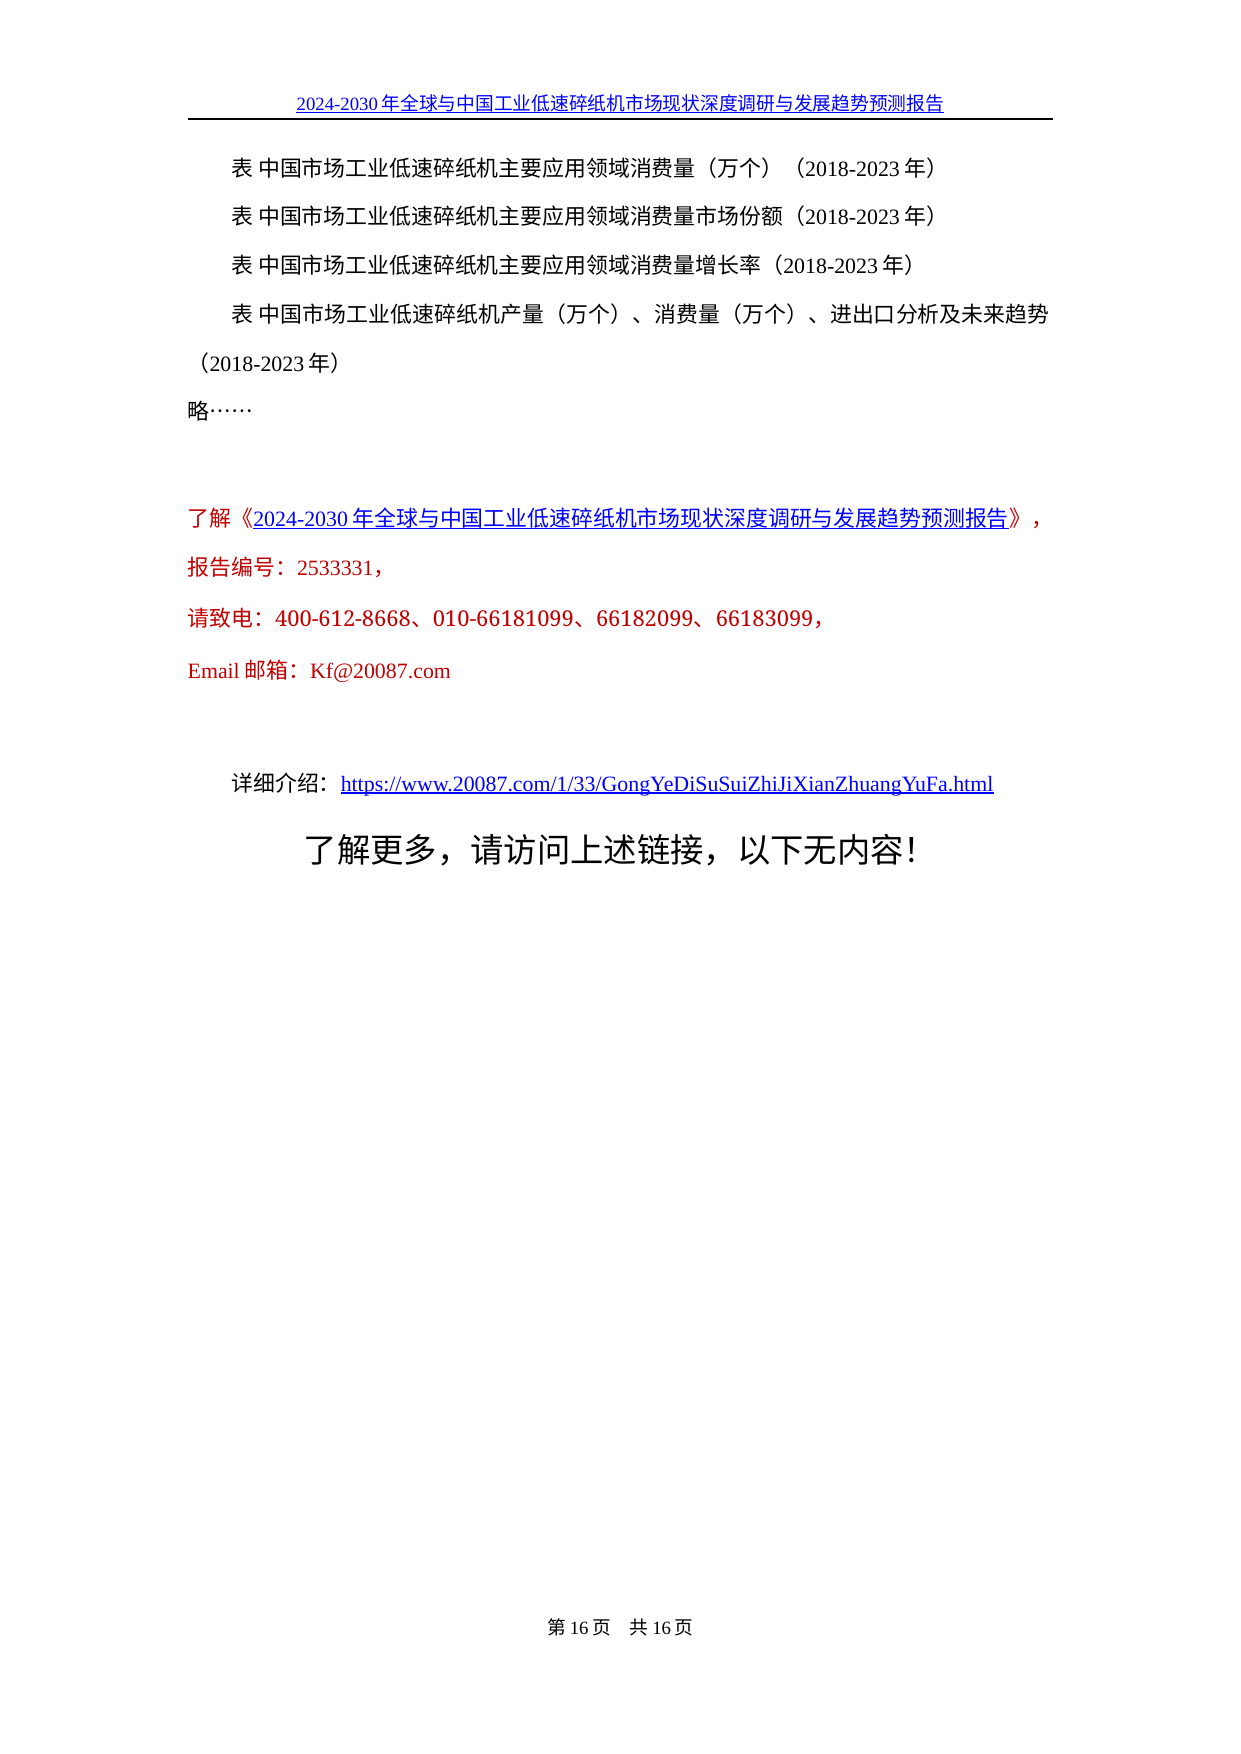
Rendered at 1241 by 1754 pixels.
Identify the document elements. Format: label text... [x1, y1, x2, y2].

text 详细介绍：https://www.20087.com/1/33/GongYeDiSuSuiZhiJiXianZhuangYuFa.html [187, 765, 1053, 798]
text 了解《2024-2030年全球与中国工业低速碎纸机市场现状深度调研与发展趋势预测报告》，报告编号：2533331， [187, 500, 1053, 582]
title 了解更多，请访问上述链接，以下无内容！ [187, 815, 1053, 880]
text Email邮箱：Kf@20087.com [187, 652, 1053, 685]
text 请致电：400-612-8668、010-66181099、66182099、66183099， [187, 601, 1053, 633]
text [187, 150, 1053, 426]
